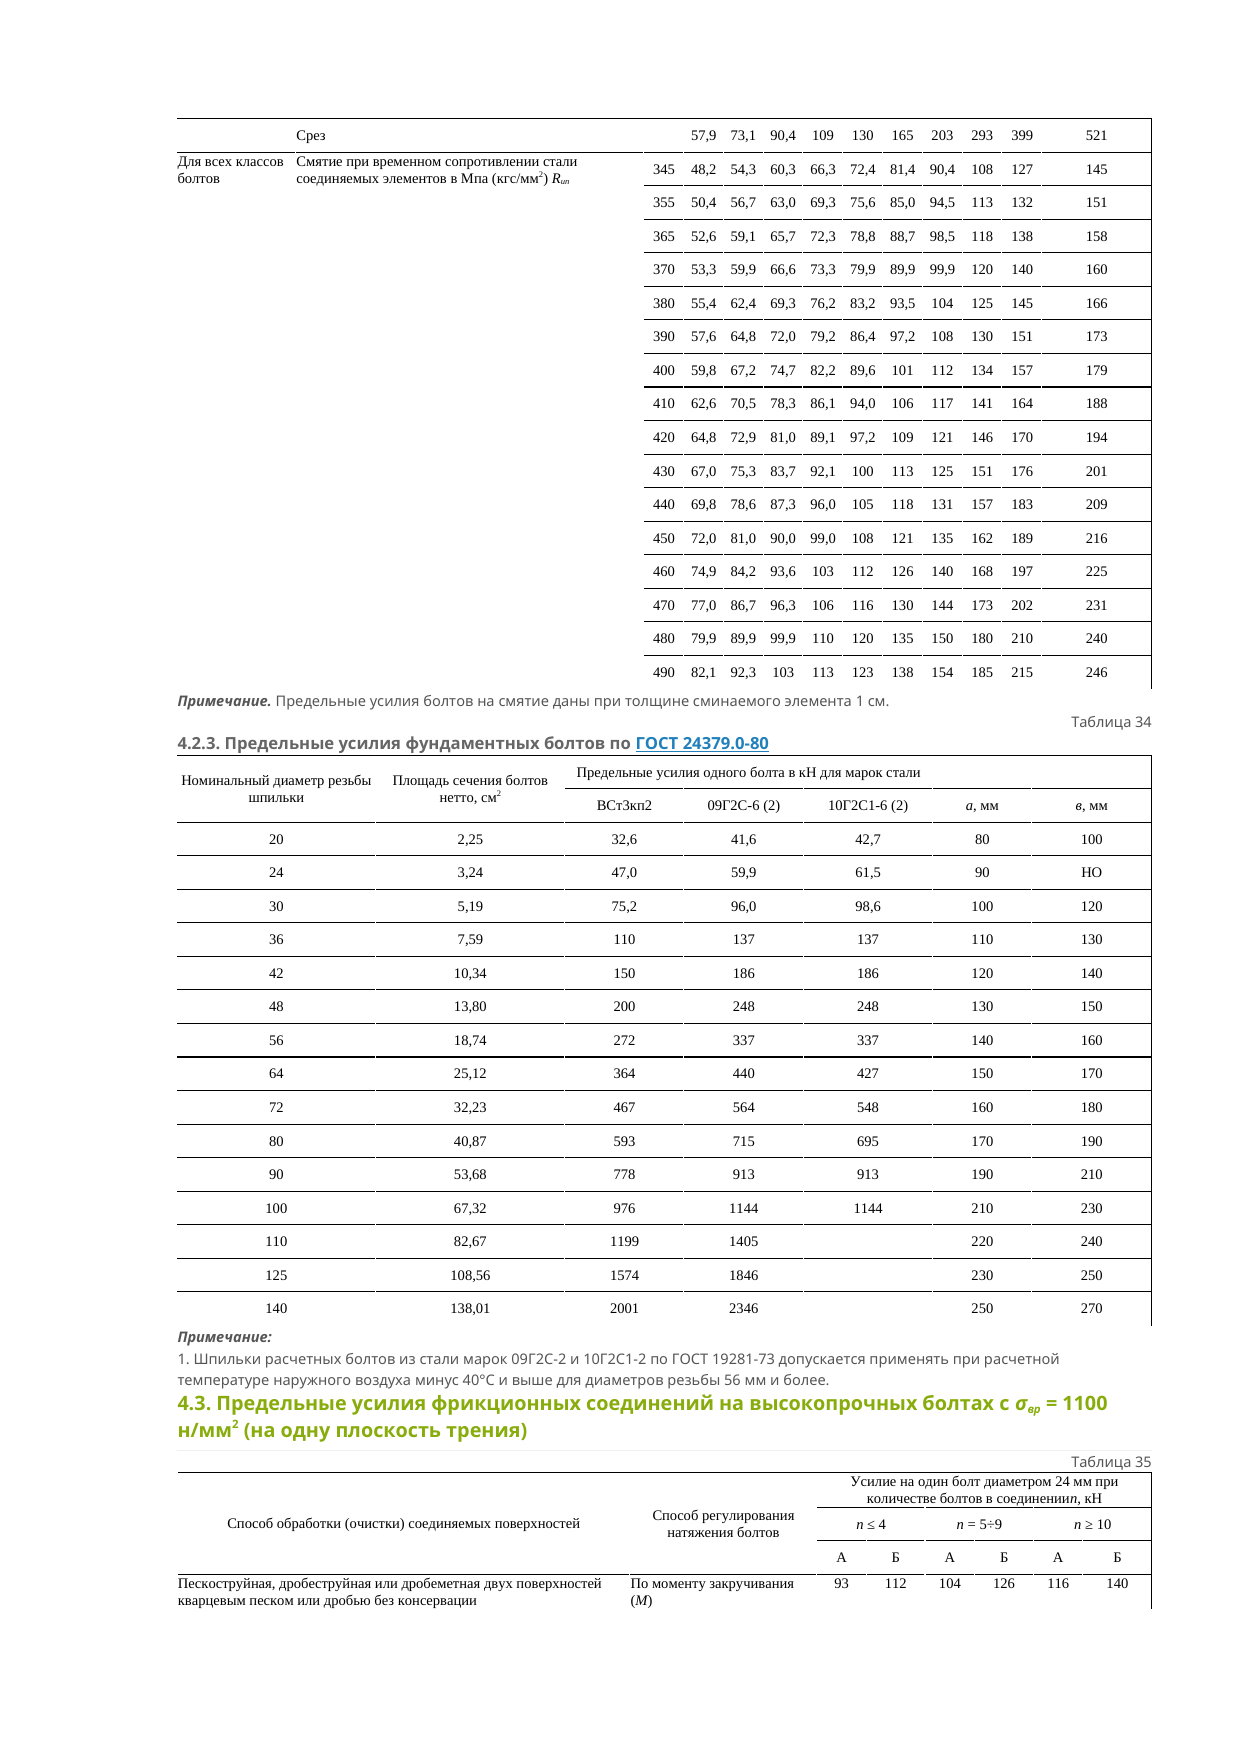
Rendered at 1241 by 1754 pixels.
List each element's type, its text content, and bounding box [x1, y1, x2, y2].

text 4.3. Предельные усилия фрикционных соединений на высокопрочных болтах с σвр = 1100 н/мм2 (на одну плоскость трения) [177, 1389, 1152, 1450]
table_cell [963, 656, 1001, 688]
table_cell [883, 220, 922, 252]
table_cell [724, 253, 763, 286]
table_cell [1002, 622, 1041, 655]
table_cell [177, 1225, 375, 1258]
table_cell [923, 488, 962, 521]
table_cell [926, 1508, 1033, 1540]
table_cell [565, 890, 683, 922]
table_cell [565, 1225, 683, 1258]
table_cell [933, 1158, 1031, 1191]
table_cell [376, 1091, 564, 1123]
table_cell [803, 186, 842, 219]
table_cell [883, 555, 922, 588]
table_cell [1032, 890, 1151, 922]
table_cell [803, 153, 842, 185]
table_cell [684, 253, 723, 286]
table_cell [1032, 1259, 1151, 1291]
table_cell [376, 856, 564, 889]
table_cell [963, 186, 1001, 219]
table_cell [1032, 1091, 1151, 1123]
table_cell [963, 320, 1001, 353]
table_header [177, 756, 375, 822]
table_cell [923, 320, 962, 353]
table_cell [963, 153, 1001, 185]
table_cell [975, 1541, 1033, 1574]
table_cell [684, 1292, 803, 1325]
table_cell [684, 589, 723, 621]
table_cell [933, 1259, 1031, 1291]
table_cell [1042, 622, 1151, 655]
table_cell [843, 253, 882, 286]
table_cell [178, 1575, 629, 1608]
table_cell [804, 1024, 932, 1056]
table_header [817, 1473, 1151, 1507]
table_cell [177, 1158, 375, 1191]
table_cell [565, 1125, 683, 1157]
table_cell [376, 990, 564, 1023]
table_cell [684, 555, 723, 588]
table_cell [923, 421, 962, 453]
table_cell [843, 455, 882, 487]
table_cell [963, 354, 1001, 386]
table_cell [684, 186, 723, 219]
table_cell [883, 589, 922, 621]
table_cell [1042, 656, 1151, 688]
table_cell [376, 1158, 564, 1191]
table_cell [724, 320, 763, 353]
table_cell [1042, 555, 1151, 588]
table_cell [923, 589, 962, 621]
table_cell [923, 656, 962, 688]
text Таблица 35 [177, 1451, 1152, 1472]
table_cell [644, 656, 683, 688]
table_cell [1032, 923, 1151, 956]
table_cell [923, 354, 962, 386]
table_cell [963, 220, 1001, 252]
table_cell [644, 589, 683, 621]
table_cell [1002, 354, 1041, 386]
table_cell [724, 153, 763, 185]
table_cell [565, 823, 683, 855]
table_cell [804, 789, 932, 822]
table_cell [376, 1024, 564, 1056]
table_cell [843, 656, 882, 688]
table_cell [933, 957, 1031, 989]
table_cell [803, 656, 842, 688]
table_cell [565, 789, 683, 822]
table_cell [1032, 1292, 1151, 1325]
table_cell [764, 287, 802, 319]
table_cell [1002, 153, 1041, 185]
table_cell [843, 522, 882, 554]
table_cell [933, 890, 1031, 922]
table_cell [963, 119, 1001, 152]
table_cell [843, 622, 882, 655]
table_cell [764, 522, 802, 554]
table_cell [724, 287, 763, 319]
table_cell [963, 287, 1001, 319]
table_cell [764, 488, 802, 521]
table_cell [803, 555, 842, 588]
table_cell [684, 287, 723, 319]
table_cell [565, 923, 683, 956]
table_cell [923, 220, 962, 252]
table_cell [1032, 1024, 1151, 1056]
text Примечание. Предельные усилия болтов на смятие даны при толщине сминаемого элемента 1 см. [177, 689, 1152, 711]
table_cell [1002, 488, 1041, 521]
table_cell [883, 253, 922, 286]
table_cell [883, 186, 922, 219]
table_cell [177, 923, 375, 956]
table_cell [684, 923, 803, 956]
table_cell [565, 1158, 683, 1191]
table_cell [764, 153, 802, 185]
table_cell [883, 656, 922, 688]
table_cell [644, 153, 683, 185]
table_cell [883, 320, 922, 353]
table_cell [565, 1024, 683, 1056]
text 1. Шпильки расчетных болтов из стали марок 09Г2С-2 и 10Г2С1-2 по ГОСТ 19281-73 допускается применять при расчетной температуре наружного воздуха минус 40°С и выше для диаметров резьбы 56 мм и более. [177, 1347, 1152, 1389]
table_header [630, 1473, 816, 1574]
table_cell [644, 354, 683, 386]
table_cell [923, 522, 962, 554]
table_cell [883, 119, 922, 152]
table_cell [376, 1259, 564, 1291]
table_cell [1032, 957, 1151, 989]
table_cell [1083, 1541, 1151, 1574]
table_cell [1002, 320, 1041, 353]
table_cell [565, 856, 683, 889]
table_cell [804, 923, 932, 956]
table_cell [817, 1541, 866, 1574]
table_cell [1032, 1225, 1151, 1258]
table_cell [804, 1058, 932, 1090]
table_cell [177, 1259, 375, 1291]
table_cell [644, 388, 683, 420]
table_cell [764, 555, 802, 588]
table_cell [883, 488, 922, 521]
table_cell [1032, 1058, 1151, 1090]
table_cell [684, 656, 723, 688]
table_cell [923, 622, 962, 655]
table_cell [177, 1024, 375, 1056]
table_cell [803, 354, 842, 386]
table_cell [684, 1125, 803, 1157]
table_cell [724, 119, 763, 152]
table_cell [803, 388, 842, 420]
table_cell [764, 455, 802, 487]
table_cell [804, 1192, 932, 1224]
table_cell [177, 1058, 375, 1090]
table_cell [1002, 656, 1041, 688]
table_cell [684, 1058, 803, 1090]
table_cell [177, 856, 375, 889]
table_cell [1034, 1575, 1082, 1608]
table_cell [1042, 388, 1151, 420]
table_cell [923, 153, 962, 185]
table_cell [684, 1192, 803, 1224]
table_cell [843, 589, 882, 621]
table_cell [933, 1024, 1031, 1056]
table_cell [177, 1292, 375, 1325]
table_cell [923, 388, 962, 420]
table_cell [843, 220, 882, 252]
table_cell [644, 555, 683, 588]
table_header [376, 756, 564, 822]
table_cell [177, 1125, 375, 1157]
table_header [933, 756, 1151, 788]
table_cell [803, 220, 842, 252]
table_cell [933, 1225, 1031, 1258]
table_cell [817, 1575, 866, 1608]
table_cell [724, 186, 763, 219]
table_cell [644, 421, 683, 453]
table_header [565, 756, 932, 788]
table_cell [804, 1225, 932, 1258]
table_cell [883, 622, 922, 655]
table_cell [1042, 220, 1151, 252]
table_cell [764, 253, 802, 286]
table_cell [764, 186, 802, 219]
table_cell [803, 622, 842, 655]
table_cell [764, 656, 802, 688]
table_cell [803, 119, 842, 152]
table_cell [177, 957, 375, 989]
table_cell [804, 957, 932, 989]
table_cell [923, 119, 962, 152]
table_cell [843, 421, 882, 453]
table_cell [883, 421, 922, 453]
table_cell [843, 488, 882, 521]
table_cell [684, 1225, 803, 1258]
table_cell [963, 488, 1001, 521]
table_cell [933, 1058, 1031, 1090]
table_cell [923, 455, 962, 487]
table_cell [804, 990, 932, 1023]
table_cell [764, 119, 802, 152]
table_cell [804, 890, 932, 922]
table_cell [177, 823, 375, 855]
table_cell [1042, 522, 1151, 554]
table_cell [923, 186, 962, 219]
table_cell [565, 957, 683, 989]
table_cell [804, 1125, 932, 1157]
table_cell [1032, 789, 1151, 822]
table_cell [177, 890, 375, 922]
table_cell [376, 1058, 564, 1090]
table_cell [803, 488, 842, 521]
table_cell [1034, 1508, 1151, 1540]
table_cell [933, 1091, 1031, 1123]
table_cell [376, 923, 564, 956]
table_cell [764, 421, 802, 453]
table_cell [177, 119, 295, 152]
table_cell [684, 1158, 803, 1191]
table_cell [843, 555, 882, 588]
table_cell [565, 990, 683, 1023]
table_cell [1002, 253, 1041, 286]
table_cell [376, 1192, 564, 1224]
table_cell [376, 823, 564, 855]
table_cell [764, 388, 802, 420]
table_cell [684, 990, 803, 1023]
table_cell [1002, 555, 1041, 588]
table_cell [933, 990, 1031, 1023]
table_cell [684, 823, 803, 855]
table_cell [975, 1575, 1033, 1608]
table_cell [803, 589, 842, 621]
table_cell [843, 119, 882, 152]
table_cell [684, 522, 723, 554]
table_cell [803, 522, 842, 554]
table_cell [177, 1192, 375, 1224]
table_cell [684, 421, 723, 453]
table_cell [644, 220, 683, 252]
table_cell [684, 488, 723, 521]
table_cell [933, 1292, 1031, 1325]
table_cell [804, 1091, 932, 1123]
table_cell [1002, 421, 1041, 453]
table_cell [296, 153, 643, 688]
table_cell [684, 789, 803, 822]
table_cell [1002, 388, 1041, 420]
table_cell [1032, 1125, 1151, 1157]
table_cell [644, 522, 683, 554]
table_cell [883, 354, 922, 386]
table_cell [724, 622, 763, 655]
text Таблица 34 [177, 711, 1152, 732]
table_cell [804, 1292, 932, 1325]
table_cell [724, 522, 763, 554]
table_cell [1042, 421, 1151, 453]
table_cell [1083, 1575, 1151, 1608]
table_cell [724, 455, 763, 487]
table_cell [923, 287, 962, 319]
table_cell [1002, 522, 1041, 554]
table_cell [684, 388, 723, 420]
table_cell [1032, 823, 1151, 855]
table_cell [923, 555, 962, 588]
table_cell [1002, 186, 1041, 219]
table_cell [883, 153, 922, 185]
text Примечание: [177, 1326, 1152, 1347]
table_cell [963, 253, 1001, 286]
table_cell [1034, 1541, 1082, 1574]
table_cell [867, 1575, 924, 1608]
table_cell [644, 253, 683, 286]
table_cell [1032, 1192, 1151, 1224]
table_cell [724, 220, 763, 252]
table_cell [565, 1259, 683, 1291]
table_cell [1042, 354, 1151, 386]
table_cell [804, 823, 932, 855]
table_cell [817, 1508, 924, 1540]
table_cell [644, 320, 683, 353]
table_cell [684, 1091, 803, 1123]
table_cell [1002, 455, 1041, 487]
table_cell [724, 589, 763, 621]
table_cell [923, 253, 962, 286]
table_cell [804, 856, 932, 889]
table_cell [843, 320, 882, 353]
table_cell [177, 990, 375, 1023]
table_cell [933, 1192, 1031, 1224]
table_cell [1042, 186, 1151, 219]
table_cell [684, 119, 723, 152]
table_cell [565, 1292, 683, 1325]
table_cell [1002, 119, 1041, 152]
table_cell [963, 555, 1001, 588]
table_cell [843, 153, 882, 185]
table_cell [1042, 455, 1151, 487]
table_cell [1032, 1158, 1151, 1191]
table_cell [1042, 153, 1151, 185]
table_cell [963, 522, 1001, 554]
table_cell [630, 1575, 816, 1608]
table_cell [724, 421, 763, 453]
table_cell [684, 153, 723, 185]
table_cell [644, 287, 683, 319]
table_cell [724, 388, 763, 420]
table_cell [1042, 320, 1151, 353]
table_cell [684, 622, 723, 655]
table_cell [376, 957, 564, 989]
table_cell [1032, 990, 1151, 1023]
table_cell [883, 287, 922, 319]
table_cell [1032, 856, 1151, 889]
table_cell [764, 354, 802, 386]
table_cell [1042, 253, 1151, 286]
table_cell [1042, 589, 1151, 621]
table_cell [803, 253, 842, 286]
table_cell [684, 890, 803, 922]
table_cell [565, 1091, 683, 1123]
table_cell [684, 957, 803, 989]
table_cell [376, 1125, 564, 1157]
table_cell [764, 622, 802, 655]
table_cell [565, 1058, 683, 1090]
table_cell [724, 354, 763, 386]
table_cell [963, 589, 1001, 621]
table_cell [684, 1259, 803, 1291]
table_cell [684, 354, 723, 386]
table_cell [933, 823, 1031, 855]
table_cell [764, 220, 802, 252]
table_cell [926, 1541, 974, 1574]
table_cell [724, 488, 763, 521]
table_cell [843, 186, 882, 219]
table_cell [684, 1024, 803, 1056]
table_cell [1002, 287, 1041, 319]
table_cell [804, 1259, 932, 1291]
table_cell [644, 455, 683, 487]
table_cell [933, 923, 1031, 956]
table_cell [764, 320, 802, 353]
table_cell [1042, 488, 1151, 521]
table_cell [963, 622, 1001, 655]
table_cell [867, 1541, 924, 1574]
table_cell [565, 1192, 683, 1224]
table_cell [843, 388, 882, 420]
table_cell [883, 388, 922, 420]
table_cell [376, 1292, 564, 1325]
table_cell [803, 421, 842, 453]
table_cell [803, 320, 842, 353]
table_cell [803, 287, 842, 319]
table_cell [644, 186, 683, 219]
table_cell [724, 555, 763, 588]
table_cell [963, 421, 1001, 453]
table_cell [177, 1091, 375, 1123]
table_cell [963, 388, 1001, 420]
text 4.2.3. Предельные усилия фундаментных болтов по ГОСТ 24379.0-80 [177, 732, 1152, 754]
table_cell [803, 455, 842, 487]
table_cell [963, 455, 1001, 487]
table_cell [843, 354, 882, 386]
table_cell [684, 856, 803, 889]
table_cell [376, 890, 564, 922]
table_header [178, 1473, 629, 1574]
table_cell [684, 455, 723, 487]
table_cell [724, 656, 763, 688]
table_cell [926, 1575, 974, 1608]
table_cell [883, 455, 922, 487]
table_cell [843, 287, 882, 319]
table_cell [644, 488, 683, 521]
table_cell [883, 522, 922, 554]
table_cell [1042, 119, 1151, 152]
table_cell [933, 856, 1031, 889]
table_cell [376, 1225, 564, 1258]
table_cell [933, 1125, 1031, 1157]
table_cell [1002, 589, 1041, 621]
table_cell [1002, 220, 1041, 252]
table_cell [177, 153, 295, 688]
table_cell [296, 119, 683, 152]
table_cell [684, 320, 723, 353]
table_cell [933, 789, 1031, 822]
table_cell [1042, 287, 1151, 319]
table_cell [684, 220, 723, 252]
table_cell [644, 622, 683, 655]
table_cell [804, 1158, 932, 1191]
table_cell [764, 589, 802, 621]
